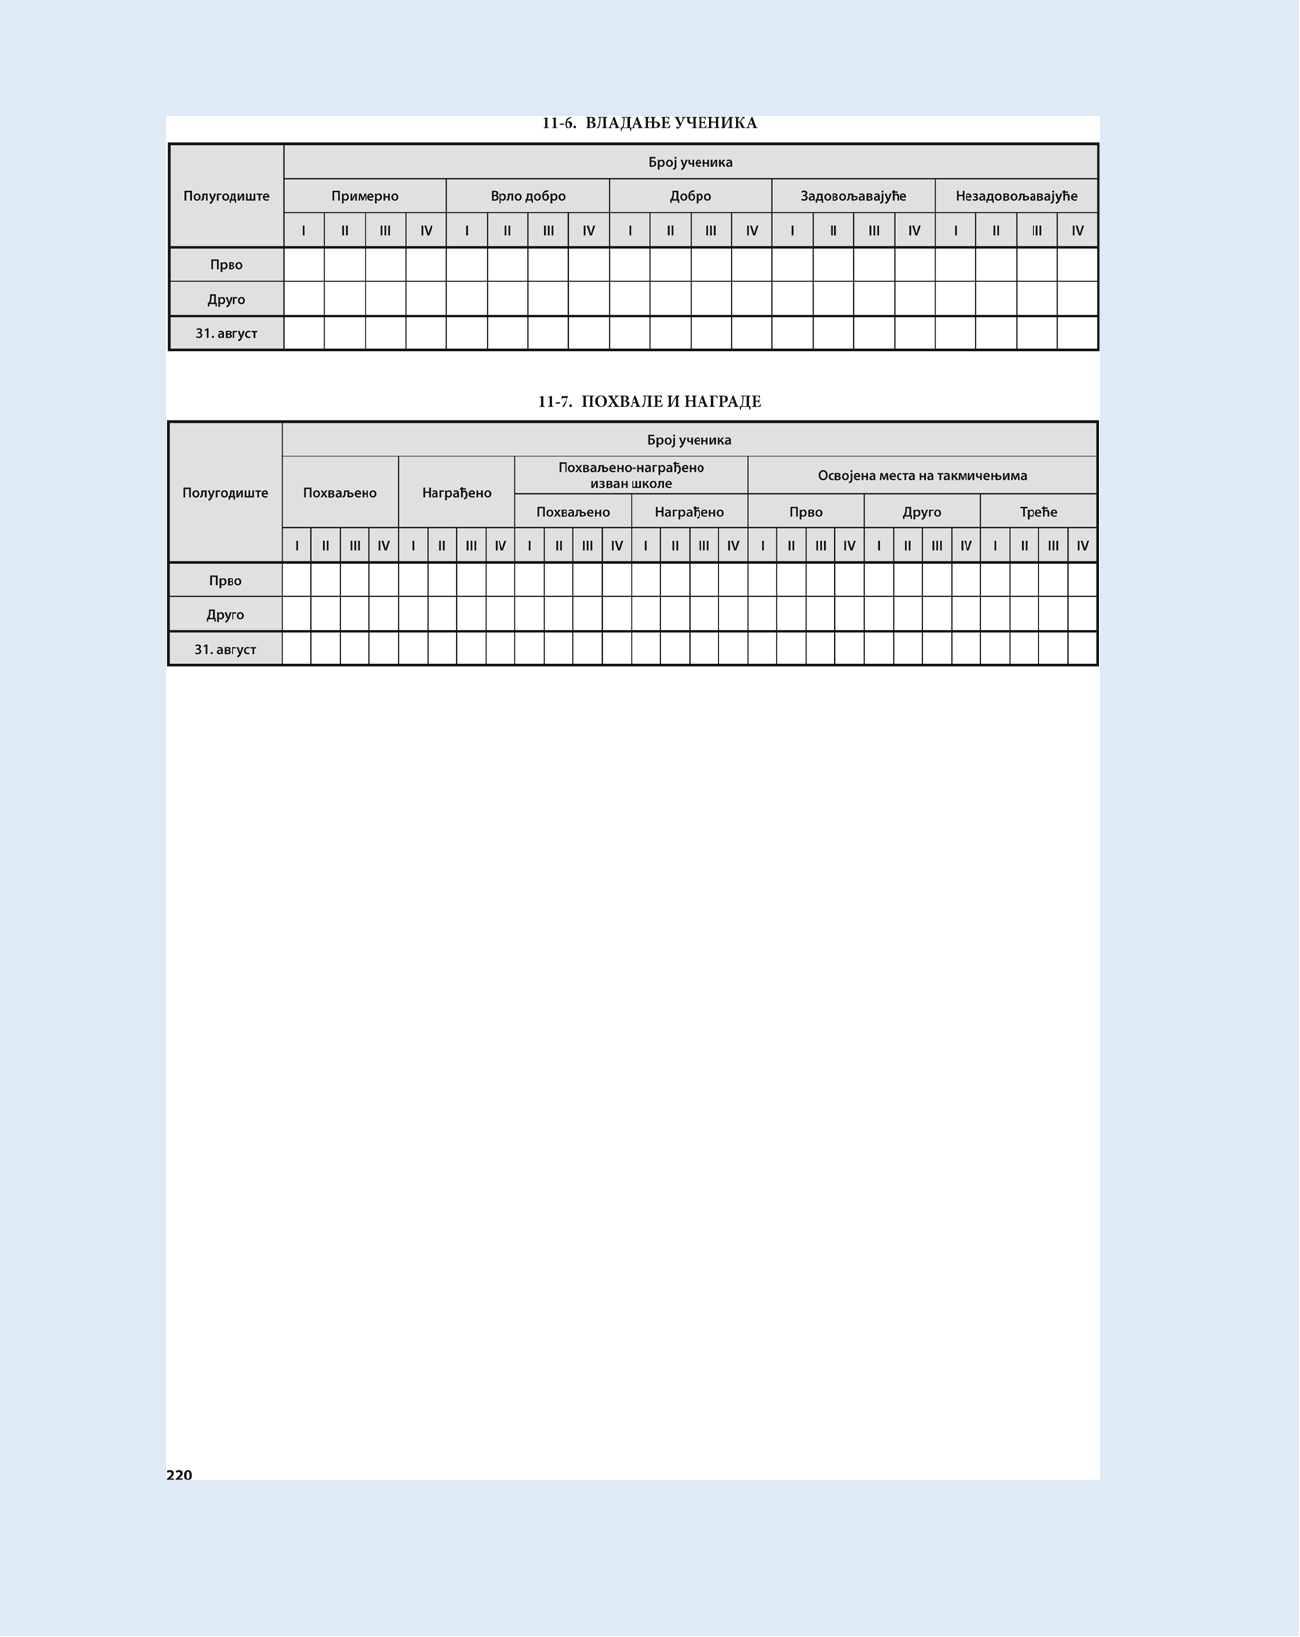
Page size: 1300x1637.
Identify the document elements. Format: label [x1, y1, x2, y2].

picture [166, 116, 1100, 1480]
